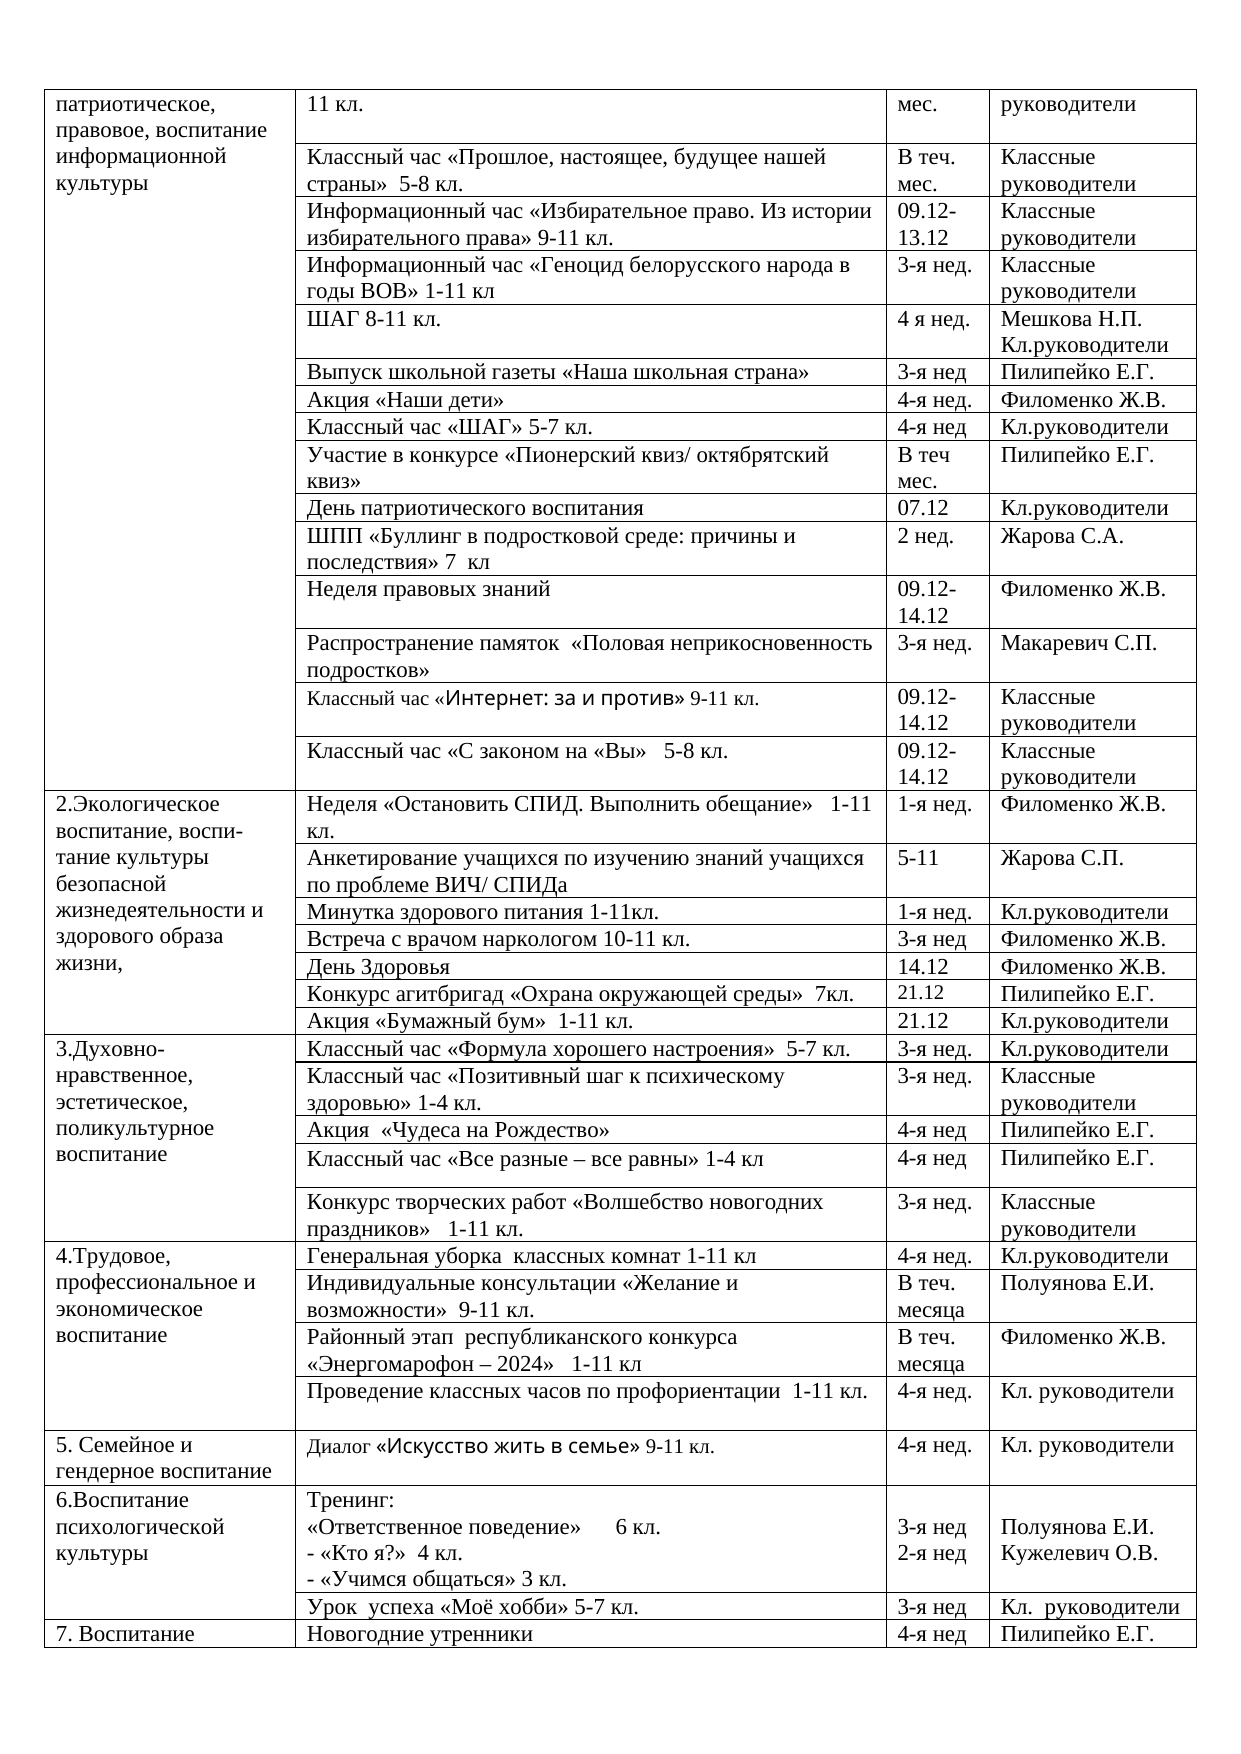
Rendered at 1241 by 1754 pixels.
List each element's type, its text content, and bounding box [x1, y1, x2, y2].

table_cell 3-я нед [887, 1593, 989, 1619]
table_cell Конкурс агитбригад «Охрана окружающей среды» 7кл. [296, 980, 886, 1007]
table_cell 4.Трудовое, профессиональное и экономическое воспитание [45, 1242, 295, 1430]
table_cell Новогодние утренники [296, 1620, 886, 1647]
table_cell Информационный час «Избирательное право. Из истории избирательного права» 9-11 кл. [296, 197, 886, 250]
table_cell Кл. руководители [990, 1593, 1196, 1619]
table_cell 07.12 [887, 494, 989, 521]
table_cell Минутка здорового питания 1-11кл. [296, 898, 886, 924]
table_cell 4-я нед. [887, 1242, 989, 1268]
table_cell В теч. месяца [887, 1323, 989, 1376]
table_cell Генеральная уборка классных комнат 1-11 кл [296, 1242, 886, 1268]
table_cell Пилипейко Е.Г. [990, 1116, 1196, 1142]
table_cell 3.Духовно-нравственное, эстетическое, поликультурное воспитание [45, 1035, 295, 1241]
table_cell Урок успеха «Моё хобби» 5-7 кл. [296, 1593, 886, 1619]
table_cell Пилипейко Е.Г. [990, 1144, 1196, 1187]
table_cell Кл.руководители [990, 1008, 1196, 1034]
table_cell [296, 90, 886, 142]
table_cell 3-я нед [887, 359, 989, 385]
table_cell 21.12 [887, 980, 989, 1007]
table_cell 4-я нед. [887, 1431, 989, 1485]
table_cell Филоменко Ж.В. [990, 386, 1196, 412]
table_cell Выпуск школьной газеты «Наша школьная страна» [296, 359, 886, 385]
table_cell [990, 90, 1196, 142]
table_cell Индивидуальные консультации «Желание и возможности» 9-11 кл. [296, 1270, 886, 1322]
table_cell Филоменко Ж.В. [990, 576, 1196, 628]
table_cell Неделя «Остановить СПИД. Выполнить обещание» 1-11 кл. [296, 791, 886, 843]
table_cell 4 я нед. [887, 305, 989, 357]
table_cell 4-я нед [887, 1144, 989, 1187]
table_cell Кл.руководители [990, 1035, 1196, 1061]
table_cell 5. Семейное и гендерное воспитание [45, 1431, 295, 1485]
table_cell Макаревич С.П. [990, 629, 1196, 682]
table_cell Проведение классных часов по профориентации 1-11 кл. [296, 1377, 886, 1430]
table_cell Пилипейко Е.Г. [990, 1620, 1196, 1647]
table_cell Классные руководители [990, 144, 1196, 196]
table_cell Классные руководители [990, 737, 1196, 789]
table_cell Тренинг: «Ответственное поведение» 6 кл. - «Кто я?» 4 кл. - «Учимся общаться» 3 кл. [296, 1486, 886, 1592]
table_cell Пилипейко Е.Г. [990, 980, 1196, 1007]
table_cell В теч. мес. [887, 90, 989, 142]
table_cell Филоменко Ж.В. [990, 925, 1196, 952]
table_cell Кл.руководители [990, 898, 1196, 924]
table_cell Участие в конкурсе «Пионерский квиз/ октябрятский квиз» [296, 441, 886, 493]
table_cell 4-я нед [887, 413, 989, 439]
table_cell 3-я нед. [887, 1035, 989, 1061]
table_cell 6.Воспитание психологической культуры [45, 1486, 295, 1619]
table_cell 4-я нед [887, 1620, 989, 1647]
table_cell Классные руководители [990, 1063, 1196, 1115]
table_cell В теч. месяца [887, 1270, 989, 1322]
table_cell 14.12 [887, 953, 989, 979]
table_cell 5-11 [887, 844, 989, 897]
table_cell 3-я нед. [887, 1063, 989, 1115]
table_cell Анкетирование учащихся по изучению знаний учащихся по проблеме ВИЧ/ СПИДа [296, 844, 886, 897]
table_cell Жарова С.А. [990, 522, 1196, 574]
table_cell Акция «Наши дети» [296, 386, 886, 412]
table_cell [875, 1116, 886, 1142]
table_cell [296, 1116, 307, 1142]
table_cell Информационный час «Геноцид белорусского народа в годы ВОВ» 1-11 кл [296, 251, 886, 304]
table_cell Классный час «Формула хорошего настроения» 5-7 кл. [296, 1035, 886, 1061]
table_cell Полуянова Е.И. [990, 1270, 1196, 1322]
table_cell Встреча с врачом наркологом 10-11 кл. [296, 925, 886, 952]
table_cell Акция «Бумажный бум» 1-11 кл. [296, 1008, 886, 1034]
table_cell Классный час «С законом на «Вы» 5-8 кл. [296, 737, 886, 789]
table_cell Жарова С.П. [990, 844, 1196, 897]
table_cell Кл.руководители [990, 1242, 1196, 1268]
table_cell Мешкова Н.П. Кл.руководители [990, 305, 1196, 357]
table_cell Полуянова Е.И. Кужелевич О.В. [990, 1486, 1196, 1592]
table_cell Кл.руководители [990, 494, 1196, 521]
table_cell Филоменко Ж.В. [990, 1323, 1196, 1376]
table_cell 09.12-14.12 [887, 737, 989, 789]
table_cell В теч мес. [887, 441, 989, 493]
table_cell Филоменко Ж.В. [990, 791, 1196, 843]
table_cell 09.12-13.12 [887, 197, 989, 250]
table_cell Филоменко Ж.В. [990, 953, 1196, 979]
table_cell 1-я нед. [887, 898, 989, 924]
table_cell Классные руководители [990, 1188, 1196, 1241]
table_cell 21.12 [887, 1008, 989, 1034]
table_cell В теч. мес. [887, 144, 989, 196]
table_cell Классный час «Позитивный шаг к психическому здоровью» 1-4 кл. [296, 1063, 886, 1115]
table_cell Кл. руководители [990, 1377, 1196, 1430]
table_cell 2.Экологическое воспитание, воспи-тание культуры безопасной жизнедеятельности и здорового образа жизни, [45, 791, 295, 1034]
table_cell ШАГ 8-11 кл. [296, 305, 886, 357]
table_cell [45, 1620, 295, 1647]
table_cell ШПП «Буллинг в подростковой среде: причины и последствия» 7 кл [296, 522, 886, 574]
table_cell 4-я нед [887, 1116, 989, 1142]
table_cell 1-я нед. [887, 791, 989, 843]
table_cell 4-я нед. [887, 386, 989, 412]
table_cell Кл. руководители [990, 1431, 1196, 1485]
table_cell Пилипейко Е.Г. [990, 441, 1196, 493]
table_cell 09.12-14.12 [887, 576, 989, 628]
table_cell Конкурс творческих работ «Волшебство новогодних праздников» 1-11 кл. [296, 1188, 886, 1241]
table_cell 3-я нед. [887, 251, 989, 304]
table_cell День патриотического воспитания [296, 494, 886, 521]
table_cell Классный час «Прошлое, настоящее, будущее нашей страны» 5-8 кл. [296, 144, 886, 196]
table_cell 09.12-14.12 [887, 683, 989, 736]
table_cell Классный час «Интернет: за и против» 9-11 кл. [296, 683, 886, 736]
table_cell 2 нед. [887, 522, 989, 574]
table_cell День Здоровья [296, 953, 886, 979]
table_cell Районный этап республиканского конкурса «Энергомарофон – 2024» 1-11 кл [296, 1323, 886, 1376]
table_cell 3-я нед [887, 925, 989, 952]
table_cell Классные руководители [990, 197, 1196, 250]
table_cell 3-я нед 2-я нед [887, 1486, 989, 1592]
table_cell Кл.руководители [990, 413, 1196, 439]
table_cell 3-я нед. [887, 629, 989, 682]
table_cell Классные руководители [990, 251, 1196, 304]
table_cell Распространение памяток «Половая неприкосновенность подростков» [296, 629, 886, 682]
table_cell 4-я нед. [887, 1377, 989, 1430]
table_cell Неделя правовых знаний [296, 576, 886, 628]
table_cell Диалог «Искусство жить в семье» 9-11 кл. [296, 1431, 886, 1485]
table_cell Классный час «Все разные – все равны» 1-4 кл [296, 1144, 886, 1187]
table_cell 3-я нед. [887, 1188, 989, 1241]
table_cell Пилипейко Е.Г. [990, 359, 1196, 385]
table_cell Классные руководители [990, 683, 1196, 736]
table_cell Классный час «ШАГ» 5-7 кл. [296, 413, 886, 439]
